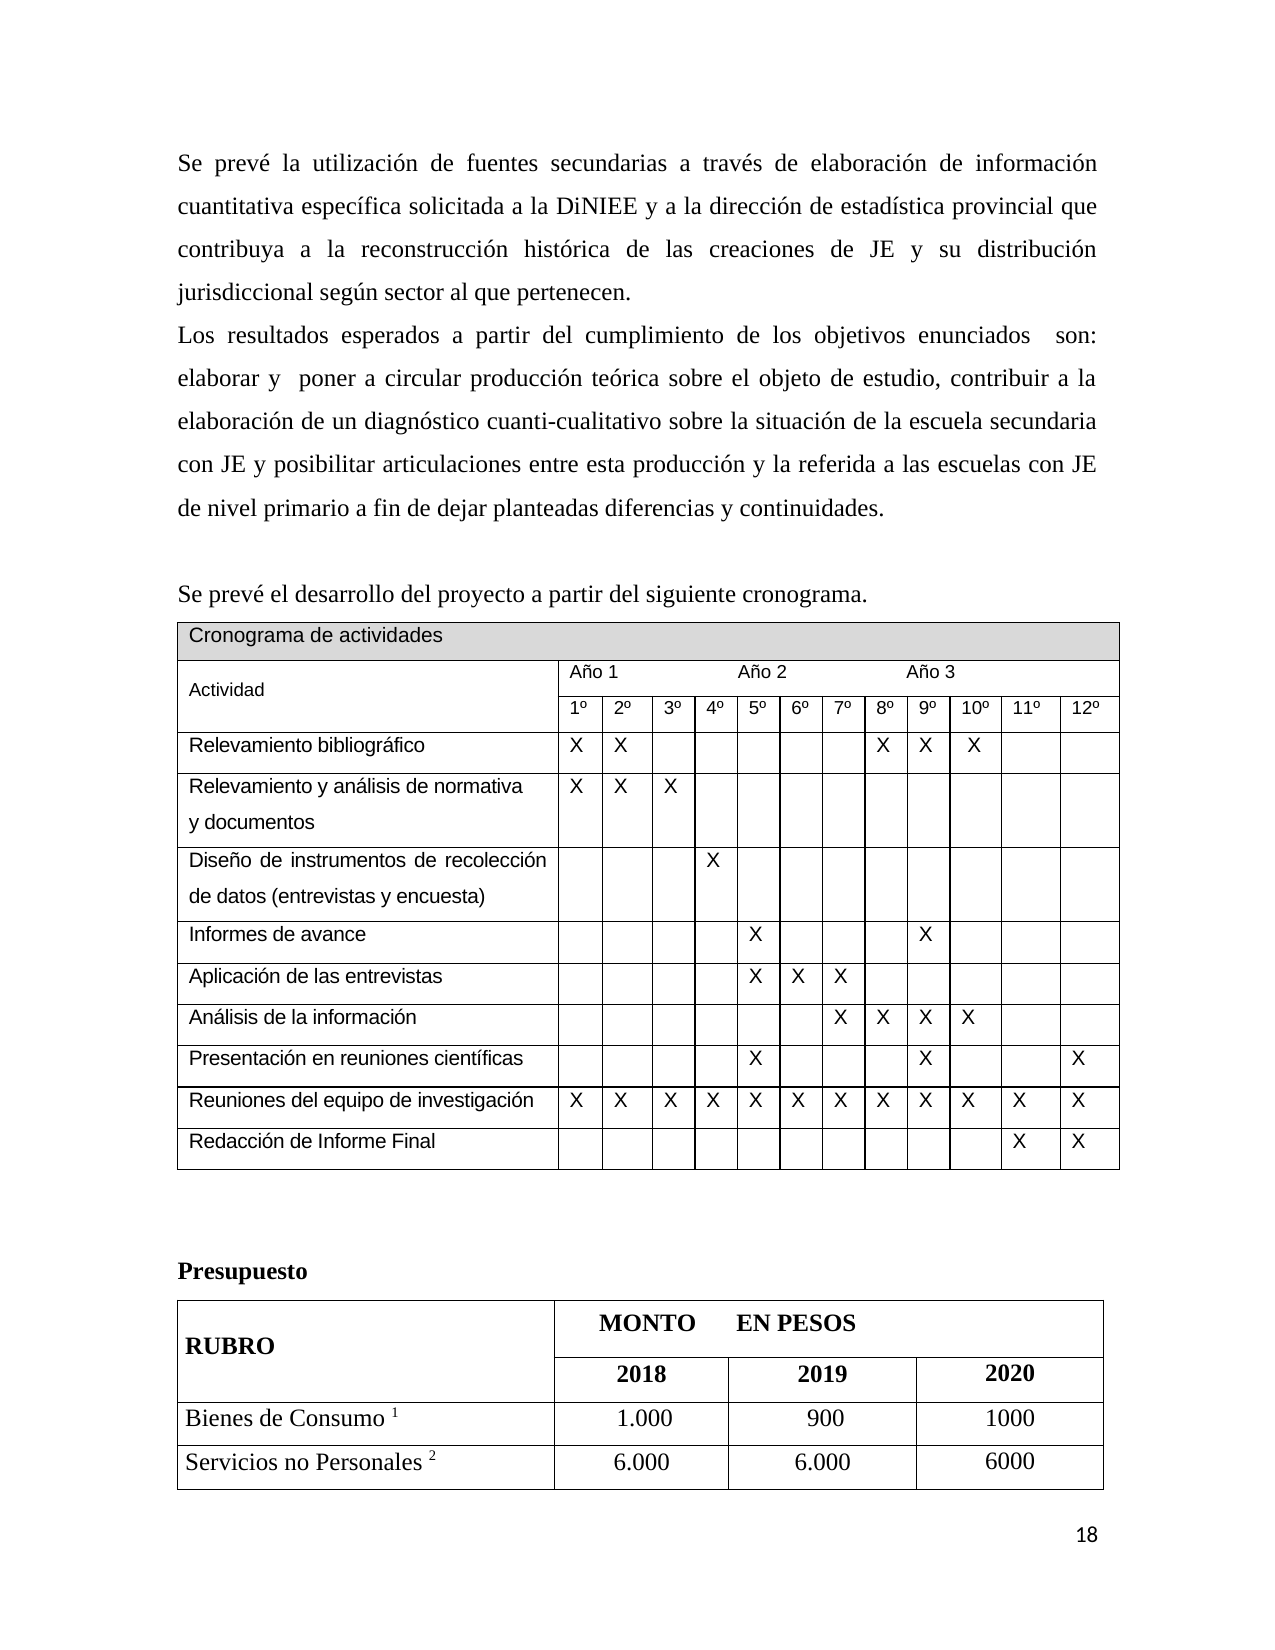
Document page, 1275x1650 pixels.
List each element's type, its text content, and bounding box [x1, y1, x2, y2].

table_cell [696, 964, 737, 1004]
table_cell [781, 774, 822, 847]
table_cell X [908, 1088, 949, 1128]
table_cell [781, 1005, 822, 1045]
table_cell [1061, 922, 1119, 962]
table_cell X [653, 1088, 694, 1128]
table_cell X [653, 774, 694, 847]
table_cell [603, 1046, 652, 1086]
table_cell 2018 [555, 1358, 728, 1402]
table_cell Relevamiento y análisis de normativa y documentos [178, 774, 558, 847]
table_cell 8º [866, 697, 907, 732]
table_cell X [823, 1005, 864, 1045]
table_cell 900 [729, 1403, 916, 1445]
table_cell [1002, 1046, 1060, 1086]
table_cell 6.000 [555, 1446, 728, 1488]
table_cell [1002, 964, 1060, 1004]
table_header [916, 1301, 1103, 1357]
table_cell [951, 848, 1001, 921]
table_cell [696, 733, 737, 773]
table_cell [908, 848, 949, 921]
table_cell X [908, 1046, 949, 1086]
table_cell [603, 1129, 652, 1169]
table_cell Año 1 Año 2 Año 3 [559, 661, 1119, 696]
table_cell X [1061, 1088, 1119, 1128]
table_cell X [738, 1046, 779, 1086]
table_cell [653, 1129, 694, 1169]
table_cell Reuniones del equipo de investigación [178, 1088, 558, 1128]
table_cell Actividad [178, 661, 558, 732]
table_cell [823, 922, 864, 962]
text Se prevé el desarrollo del proyecto a partir del siguiente cronograma. [177, 579, 1098, 608]
table_cell [738, 1005, 779, 1045]
table_cell [738, 733, 779, 773]
table_cell [738, 1129, 779, 1169]
table_cell 2º [603, 697, 652, 732]
table_cell [696, 922, 737, 962]
table_cell X [603, 1088, 652, 1128]
table_cell [1002, 922, 1060, 962]
table_cell 1.000 [555, 1403, 728, 1445]
table_cell X [559, 733, 602, 773]
table_cell 7º [823, 697, 864, 732]
table_cell X [1061, 1046, 1119, 1086]
table_cell [1002, 848, 1060, 921]
table_cell [1002, 774, 1060, 847]
table_cell X [866, 1005, 907, 1045]
table_cell [951, 964, 1001, 1004]
table_cell [1061, 1005, 1119, 1045]
table_cell X [738, 1088, 779, 1128]
table_cell X [603, 774, 652, 847]
table_cell [951, 922, 1001, 962]
table_cell [781, 1129, 822, 1169]
table_cell 12º [1061, 697, 1119, 732]
table_cell 6000 [917, 1446, 1103, 1488]
table_cell [696, 1129, 737, 1169]
table_cell [653, 848, 694, 921]
table_cell [1002, 1005, 1060, 1045]
table_header Cronograma de actividades [178, 623, 1119, 660]
table_cell [823, 1129, 864, 1169]
table_cell 5º [738, 697, 779, 732]
table_cell [696, 1005, 737, 1045]
table_cell [559, 922, 602, 962]
table_cell [951, 1129, 1001, 1169]
table_cell X [603, 733, 652, 773]
table_cell [653, 1005, 694, 1045]
table_cell X [908, 922, 949, 962]
table_header MONTO [555, 1301, 729, 1357]
table_cell [823, 733, 864, 773]
table_cell [1061, 733, 1119, 773]
table_cell [908, 1129, 949, 1169]
table_cell Servicios no Personales 2 [178, 1446, 554, 1488]
table_cell X [823, 964, 864, 1004]
table_cell X [559, 1088, 602, 1128]
text Presupuesto [177, 1256, 1098, 1285]
table_cell [866, 922, 907, 962]
text Se prevé la utilización de fuentes secundarias a través de elaboración de información cuantitativa específica solicitada a la DiNIEE y a la dirección de estadística provincial que contribuya a la reconstrucción histórica de las creaciones de JE y su distribución jurisdiccional según sector al que pertenecen. [177, 148, 1098, 306]
table_cell [866, 1046, 907, 1086]
table_cell Diseño de instrumentos de recolección de datos (entrevistas y encuesta) [178, 848, 558, 921]
table_cell [781, 1046, 822, 1086]
table_cell 4º [696, 697, 737, 732]
table_cell 1º [559, 697, 602, 732]
table_cell [559, 1005, 602, 1045]
table_cell [738, 848, 779, 921]
table_cell 10º [951, 697, 1001, 732]
table_cell [823, 774, 864, 847]
table_cell [603, 1005, 652, 1045]
table_cell Análisis de la información [178, 1005, 558, 1045]
table_cell [603, 922, 652, 962]
table_header RUBRO [178, 1301, 554, 1402]
table_cell X [738, 922, 779, 962]
table_cell [559, 1046, 602, 1086]
table_cell X [1061, 1129, 1119, 1169]
table_cell 3º [653, 697, 694, 732]
table_cell [738, 774, 779, 847]
table_cell [603, 848, 652, 921]
table_cell X [951, 1005, 1001, 1045]
table_cell X [781, 1088, 822, 1128]
table_cell X [781, 964, 822, 1004]
table_cell [823, 1046, 864, 1086]
table_cell Bienes de Consumo 1 [178, 1403, 554, 1445]
table_cell X [1002, 1129, 1060, 1169]
table_cell [866, 774, 907, 847]
table_cell X [559, 774, 602, 847]
table_cell [559, 1129, 602, 1169]
table_cell [866, 964, 907, 1004]
table_cell Presentación en reuniones científicas [178, 1046, 558, 1086]
table_cell [1061, 848, 1119, 921]
table_cell [696, 774, 737, 847]
table_cell X [951, 733, 1001, 773]
table_cell X [696, 1088, 737, 1128]
table_cell [653, 964, 694, 1004]
table_cell [653, 922, 694, 962]
table_cell [951, 774, 1001, 847]
table_cell X [908, 1005, 949, 1045]
table_cell [951, 1046, 1001, 1086]
table_cell [1002, 733, 1060, 773]
table_cell X [738, 964, 779, 1004]
table_cell 2020 [917, 1358, 1103, 1402]
table_cell Redacción de Informe Final [178, 1129, 558, 1169]
table_cell [1061, 774, 1119, 847]
table_cell [823, 848, 864, 921]
table_cell [696, 1046, 737, 1086]
table_cell Relevamiento bibliográfico [178, 733, 558, 773]
table_cell [908, 774, 949, 847]
table_cell [559, 964, 602, 1004]
table_cell 1000 [917, 1403, 1103, 1445]
table_cell [653, 733, 694, 773]
text Los resultados esperados a partir del cumplimiento de los objetivos enunciados son: elaborar y poner a circular producción teórica sobre el objeto de estudio, contribuir a la elaboración de un diagnóstico cuanti-cualitativo sobre la situación de la escuela secundaria con JE y posibilitar articulaciones entre esta producción y la referida a las escuelas con JE de nivel primario a fin de dejar planteadas diferencias y continuidades. [177, 320, 1098, 521]
table_cell X [696, 848, 737, 921]
table_cell X [866, 1088, 907, 1128]
table_cell X [1002, 1088, 1060, 1128]
table_cell [908, 964, 949, 1004]
table_cell [1061, 964, 1119, 1004]
table_cell X [908, 733, 949, 773]
table_cell Aplicación de las entrevistas [178, 964, 558, 1004]
table_cell [653, 1046, 694, 1086]
table_cell 9º [908, 697, 949, 732]
table_cell 6.000 [729, 1446, 916, 1488]
table_cell X [866, 733, 907, 773]
table_header EN PESOS [729, 1301, 916, 1357]
table_cell [781, 922, 822, 962]
table_cell X [823, 1088, 864, 1128]
table_cell Informes de avance [178, 922, 558, 962]
table_cell [866, 1129, 907, 1169]
table_cell [866, 848, 907, 921]
table_cell 6º [781, 697, 822, 732]
table_cell 11º [1002, 697, 1060, 732]
table_cell [781, 848, 822, 921]
table_cell [603, 964, 652, 1004]
table_cell [559, 848, 602, 921]
table_cell X [951, 1088, 1001, 1128]
table_cell 2019 [729, 1358, 916, 1402]
table_cell [781, 733, 822, 773]
